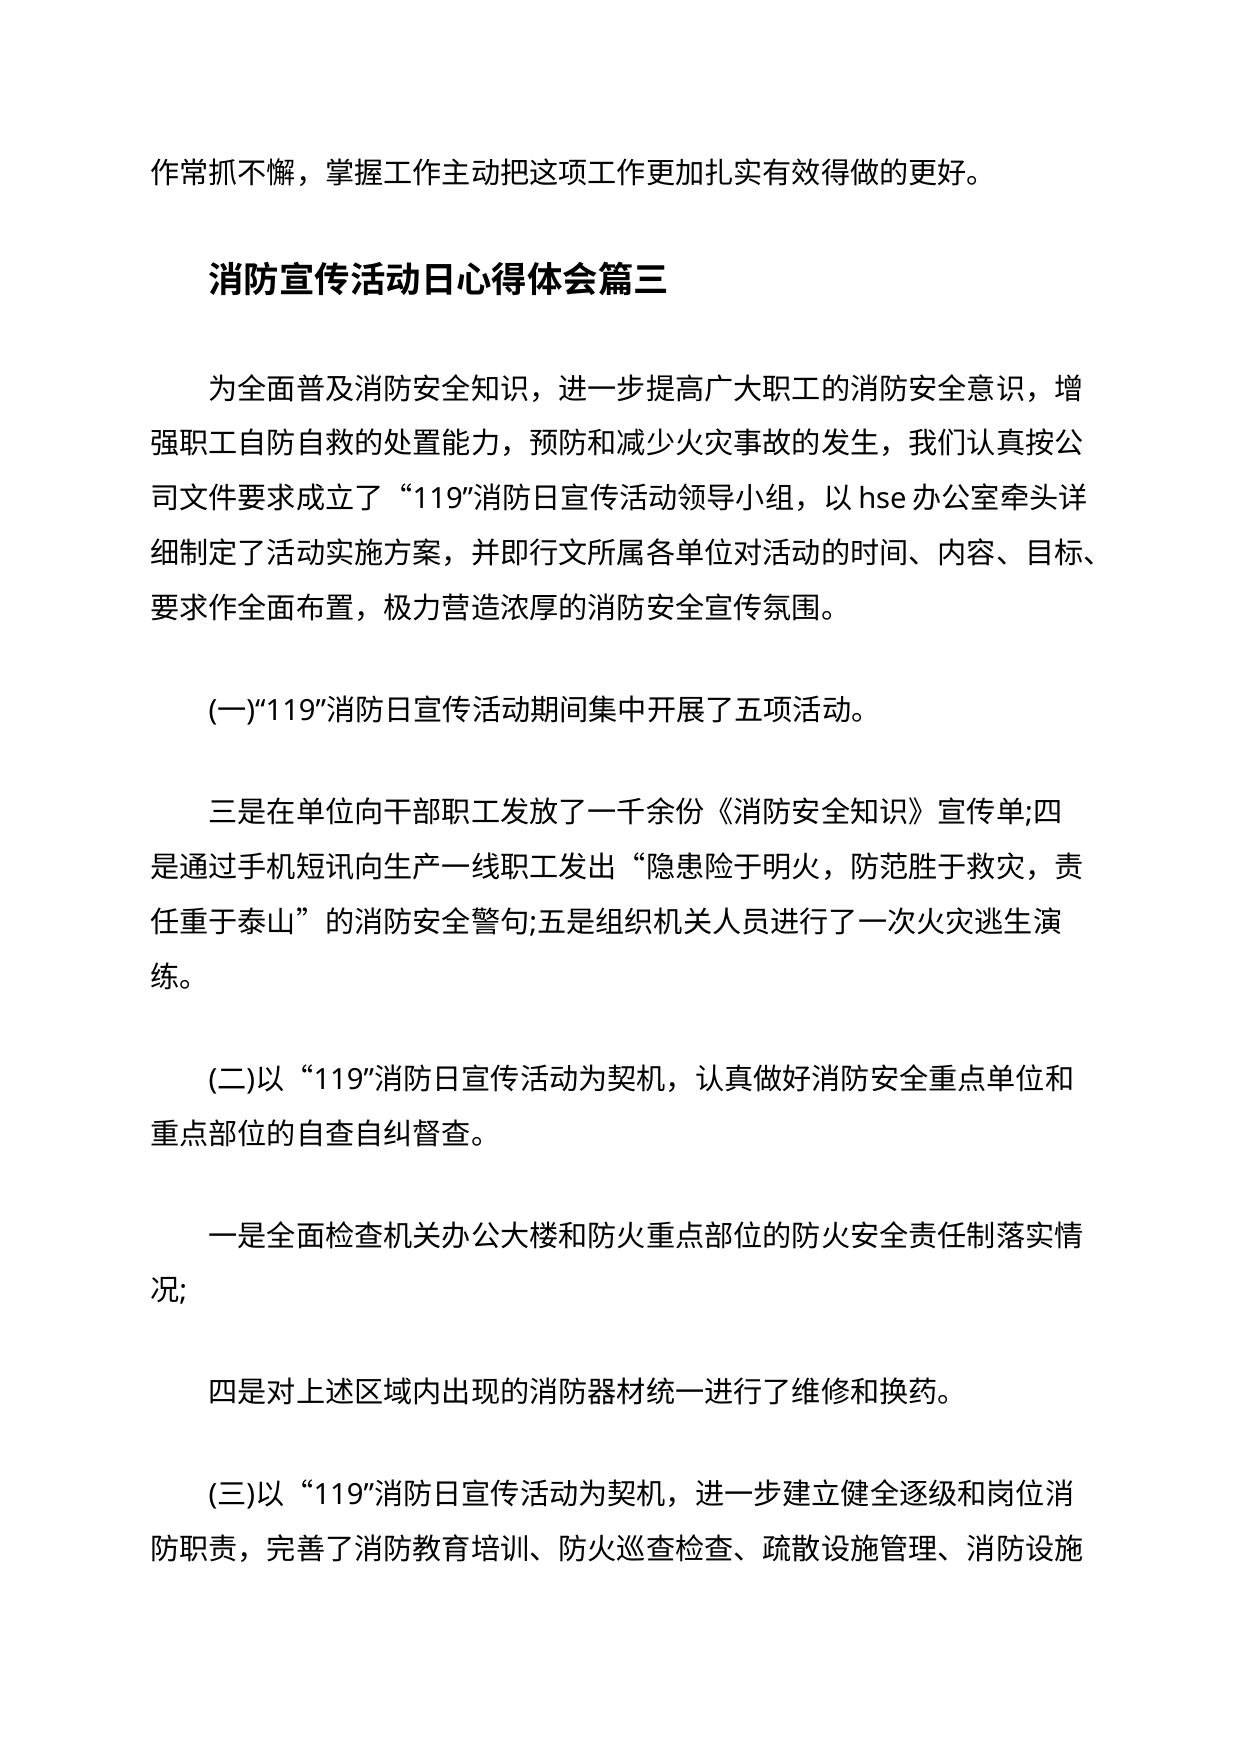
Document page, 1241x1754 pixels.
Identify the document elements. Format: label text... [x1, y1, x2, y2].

text 一是全面检查机关办公大楼和防火重点部位的防火安全责任制落实情况; [150, 1212, 1090, 1309]
text 为全面普及消防安全知识，进一步提高广大职工的消防安全意识，增强职工自防自救的处置能力，预防和减少火灾事故的发生，我们认真按公司文件要求成立了“119”消防日宣传活动领导小组，以hse办公室牵头详细制定了活动实施方案，并即行文所属各单位对活动的时间、内容、目标、要求作全面布置，极力营造浓厚的消防安全宣传氛围。 [150, 365, 1090, 627]
text 消防宣传活动日心得体会篇三 [150, 252, 1090, 303]
text (一)“119”消防日宣传活动期间集中开展了五项活动。 [150, 687, 1090, 729]
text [150, 150, 1090, 192]
text (二)以“119”消防日宣传活动为契机，认真做好消防安全重点单位和重点部位的自查自纠督查。 [150, 1055, 1090, 1153]
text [150, 1471, 1090, 1568]
text 三是在单位向干部职工发放了一千余份《消防安全知识》宣传单;四是通过手机短讯向生产一线职工发出“隐患险于明火，防范胜于救灾，责任重于泰山”的消防安全警句;五是组织机关人员进行了一次火灾逃生演练。 [150, 789, 1090, 996]
text 四是对上述区域内出现的消防器材统一进行了维修和换药。 [150, 1369, 1090, 1411]
